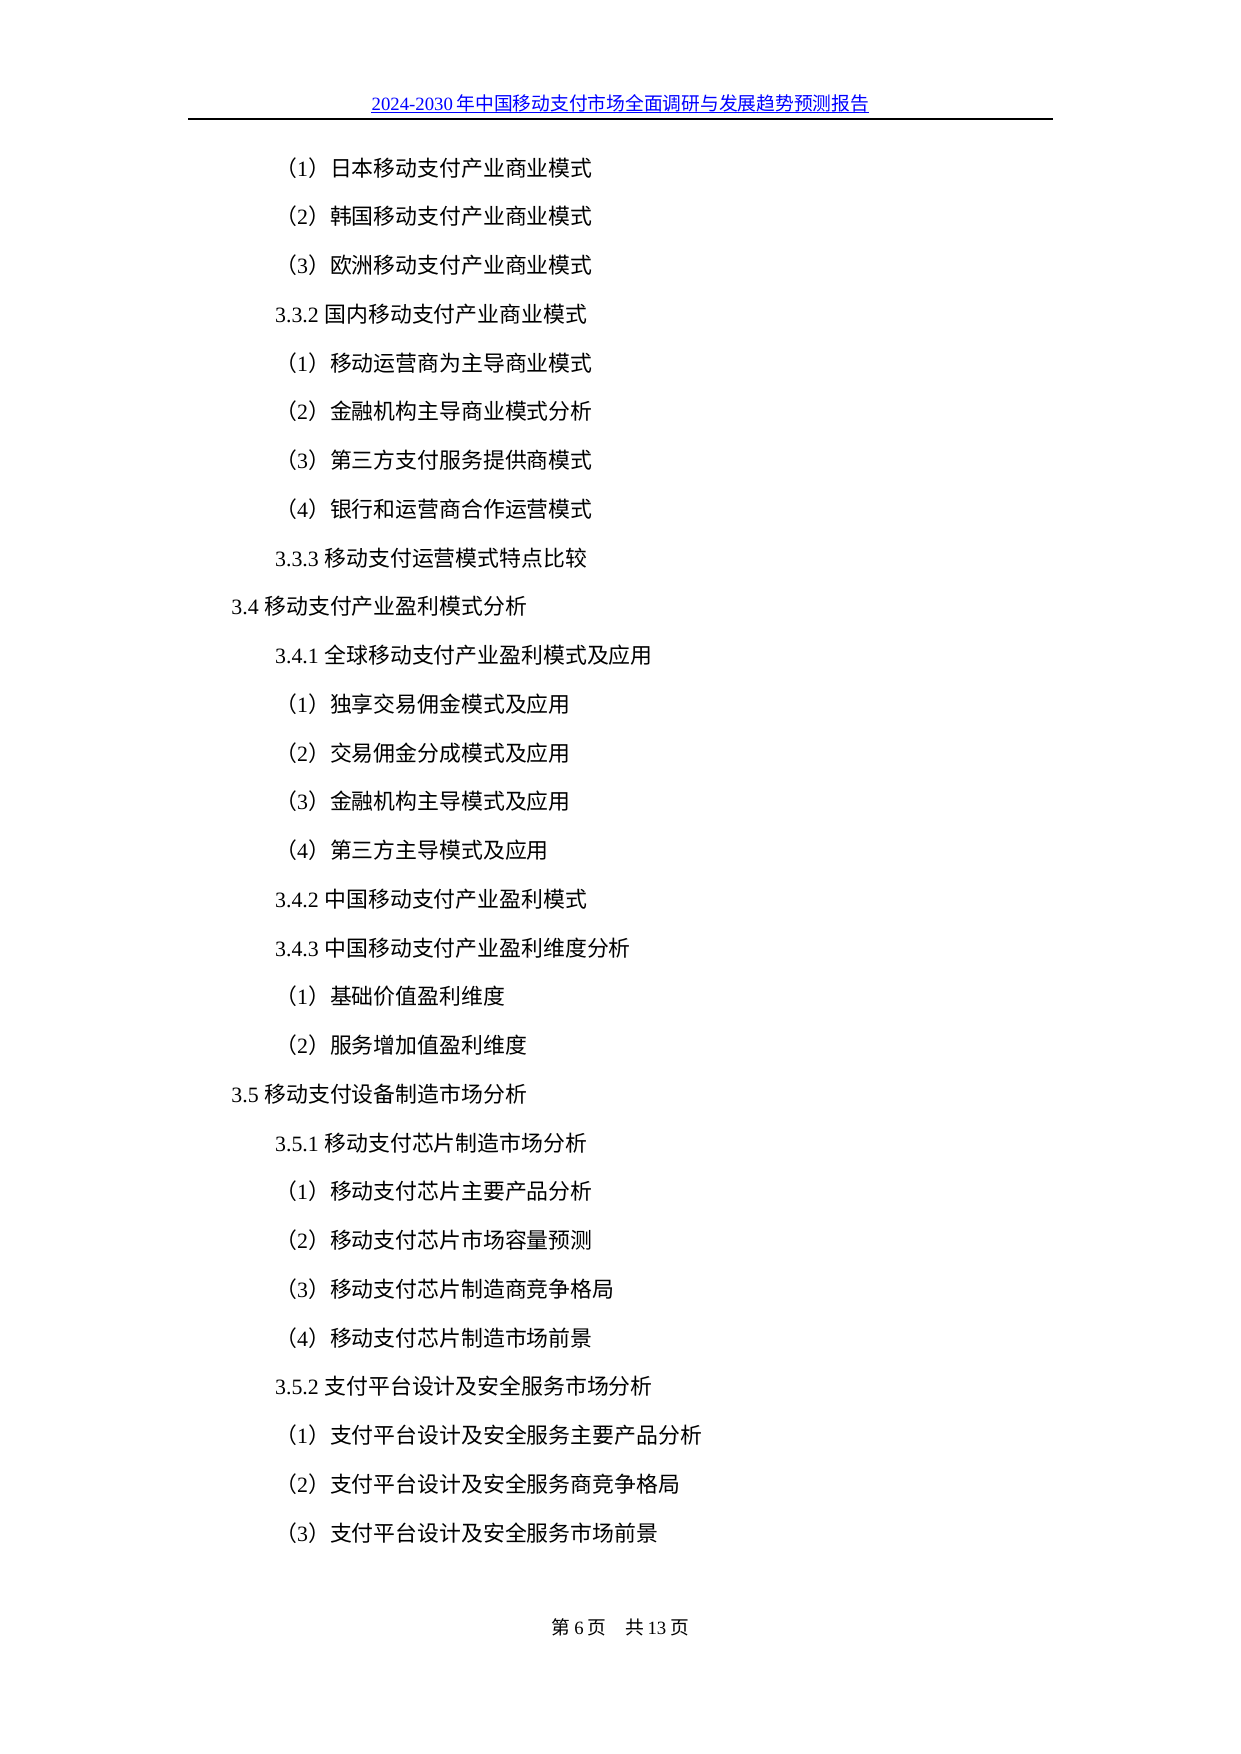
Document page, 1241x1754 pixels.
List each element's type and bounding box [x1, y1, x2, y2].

text [187, 150, 1053, 1548]
